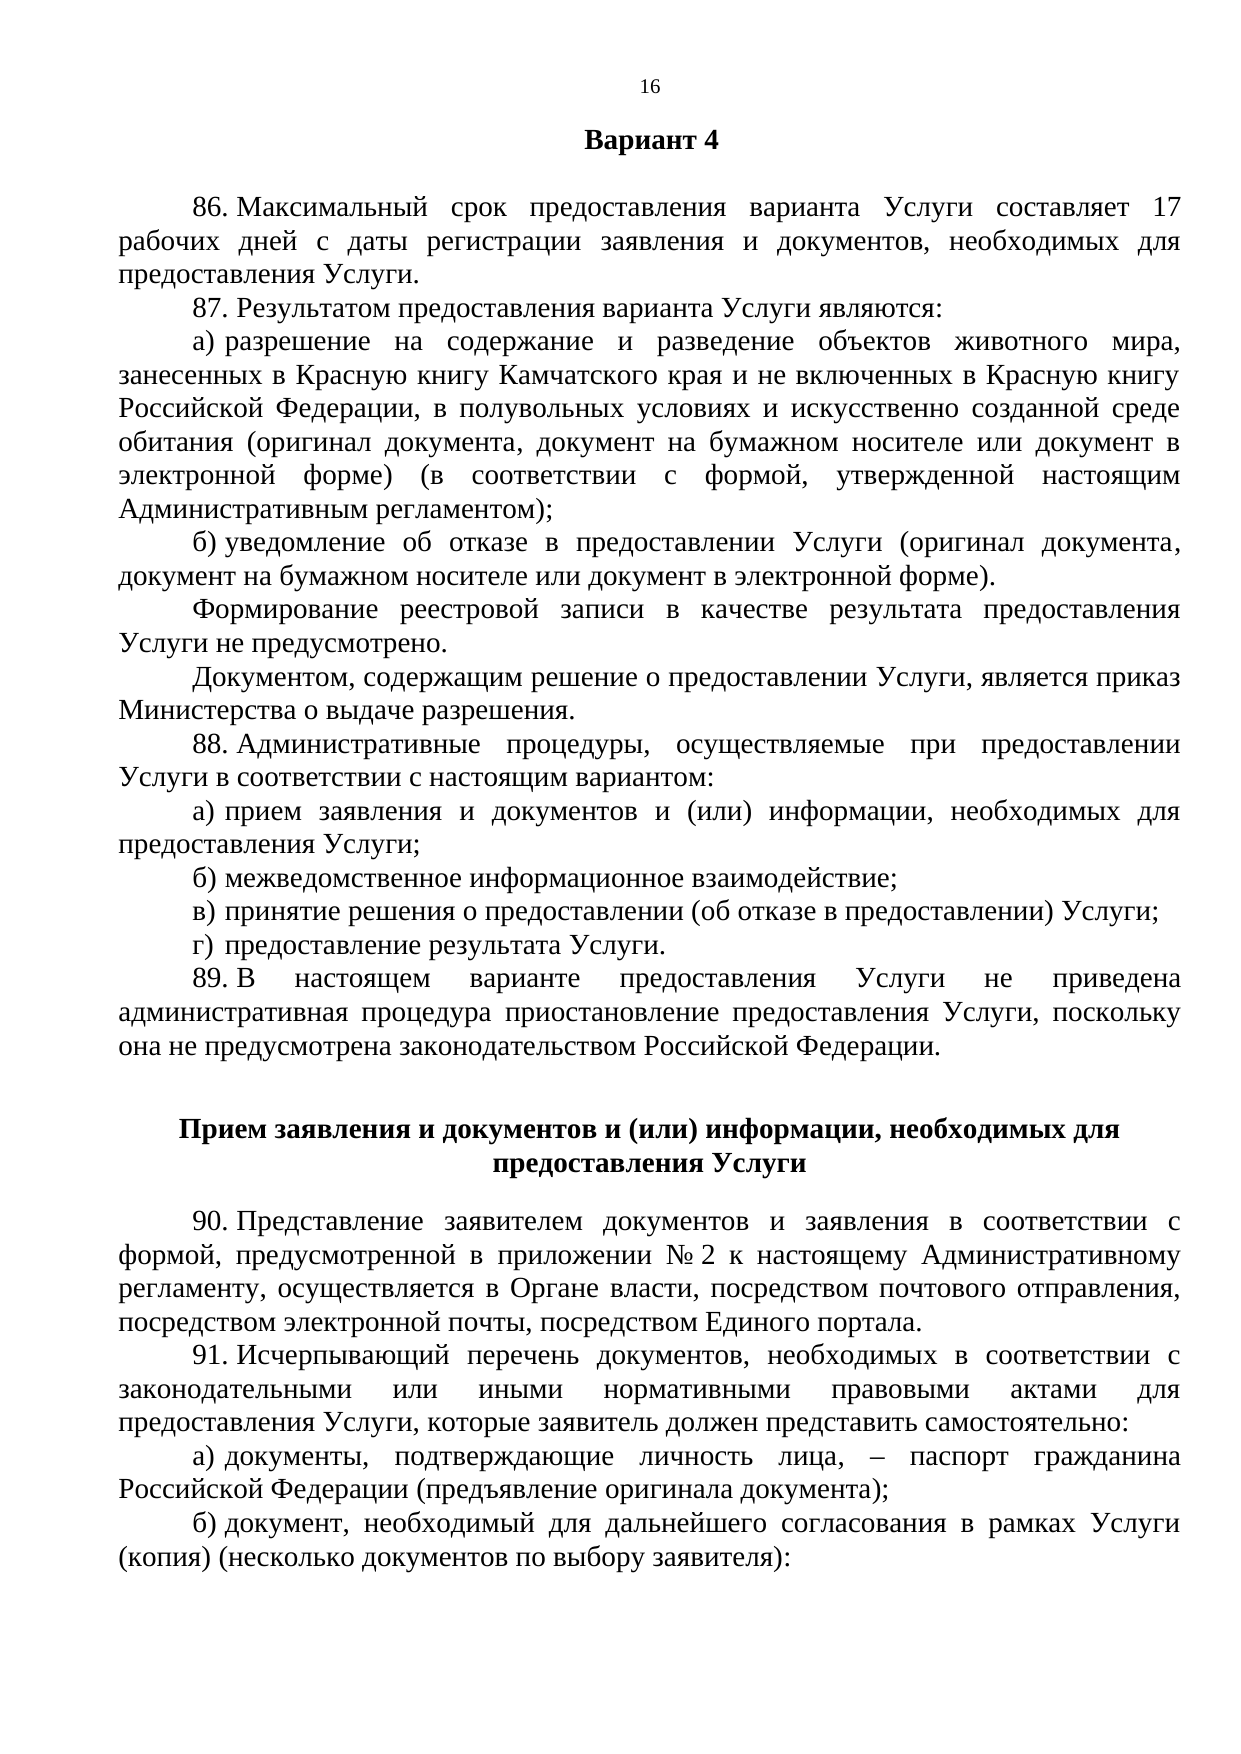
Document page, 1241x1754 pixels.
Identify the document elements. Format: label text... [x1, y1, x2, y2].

list Результатом предоставления варианта Услуги являются: [118, 290, 1181, 323]
list принятие решения о предоставлении (об отказе в предоставлении) Услуги; [118, 893, 1181, 927]
list предоставление результата Услуги. [118, 927, 1181, 961]
list межведомственное информационное взаимодействие; [118, 860, 1181, 893]
list уведомление об отказе в предоставлении Услуги (оригинал документа, документ на бумажном носителе или документ в электронной форме). [118, 524, 1181, 592]
list прием заявления и документов и (или) информации, необходимых для предоставления Услуги; [118, 793, 1181, 860]
list Представление заявителем документов и заявления в соответствии с формой, предусмотренной в приложении № 2 к настоящему Административному регламенту, осуществляется в Органе власти, посредством почтового отправления, посредством электронной почты, посредством Единого портала. [118, 1203, 1181, 1337]
list Прием заявления и документов и (или) информации, необходимых для предоставления Услуги [118, 1111, 1181, 1178]
list разрешение на содержание и разведение объектов животного мира, занесенных в Красную книгу Камчатского края и не включенных в Красную книгу Российской Федерации, в полувольных условиях и искусственно созданной среде обитания (оригинал документа, документ на бумажном носителе или документ в электронной форме) (в соответствии с формой, утвержденной настоящим Административным регламентом); [118, 323, 1181, 524]
list Административные процедуры, осуществляемые при предоставлении Услуги в соответствии с настоящим вариантом: [118, 726, 1181, 793]
list В настоящем варианте предоставления Услуги не приведена административная процедура приостановление предоставления Услуги, поскольку она не предусмотрена законодательством Российской Федерации. [118, 961, 1181, 1061]
list Исчерпывающий перечень документов, необходимых в соответствии с законодательными или иными нормативными правовыми актами для предоставления Услуги, которые заявитель должен представить самостоятельно: [118, 1337, 1181, 1438]
list документы, подтверждающие личность лица, – паспорт гражданина Российской Федерации (предъявление оригинала документа); [118, 1438, 1181, 1505]
list документ, необходимый для дальнейшего согласования в рамках Услуги (копия) (несколько документов по выбору заявителя): [118, 1505, 1181, 1572]
text Формирование реестровой записи в качестве результата предоставления Услуги не предусмотрено. [118, 592, 1181, 659]
text Документом, содержащим решение о предоставлении Услуги, является приказ Министерства о выдаче разрешения. [118, 659, 1181, 726]
list Максимальный срок предоставления варианта Услуги составляет 17 рабочих дней с даты регистрации заявления и документов, необходимых для предоставления Услуги. [118, 189, 1181, 290]
